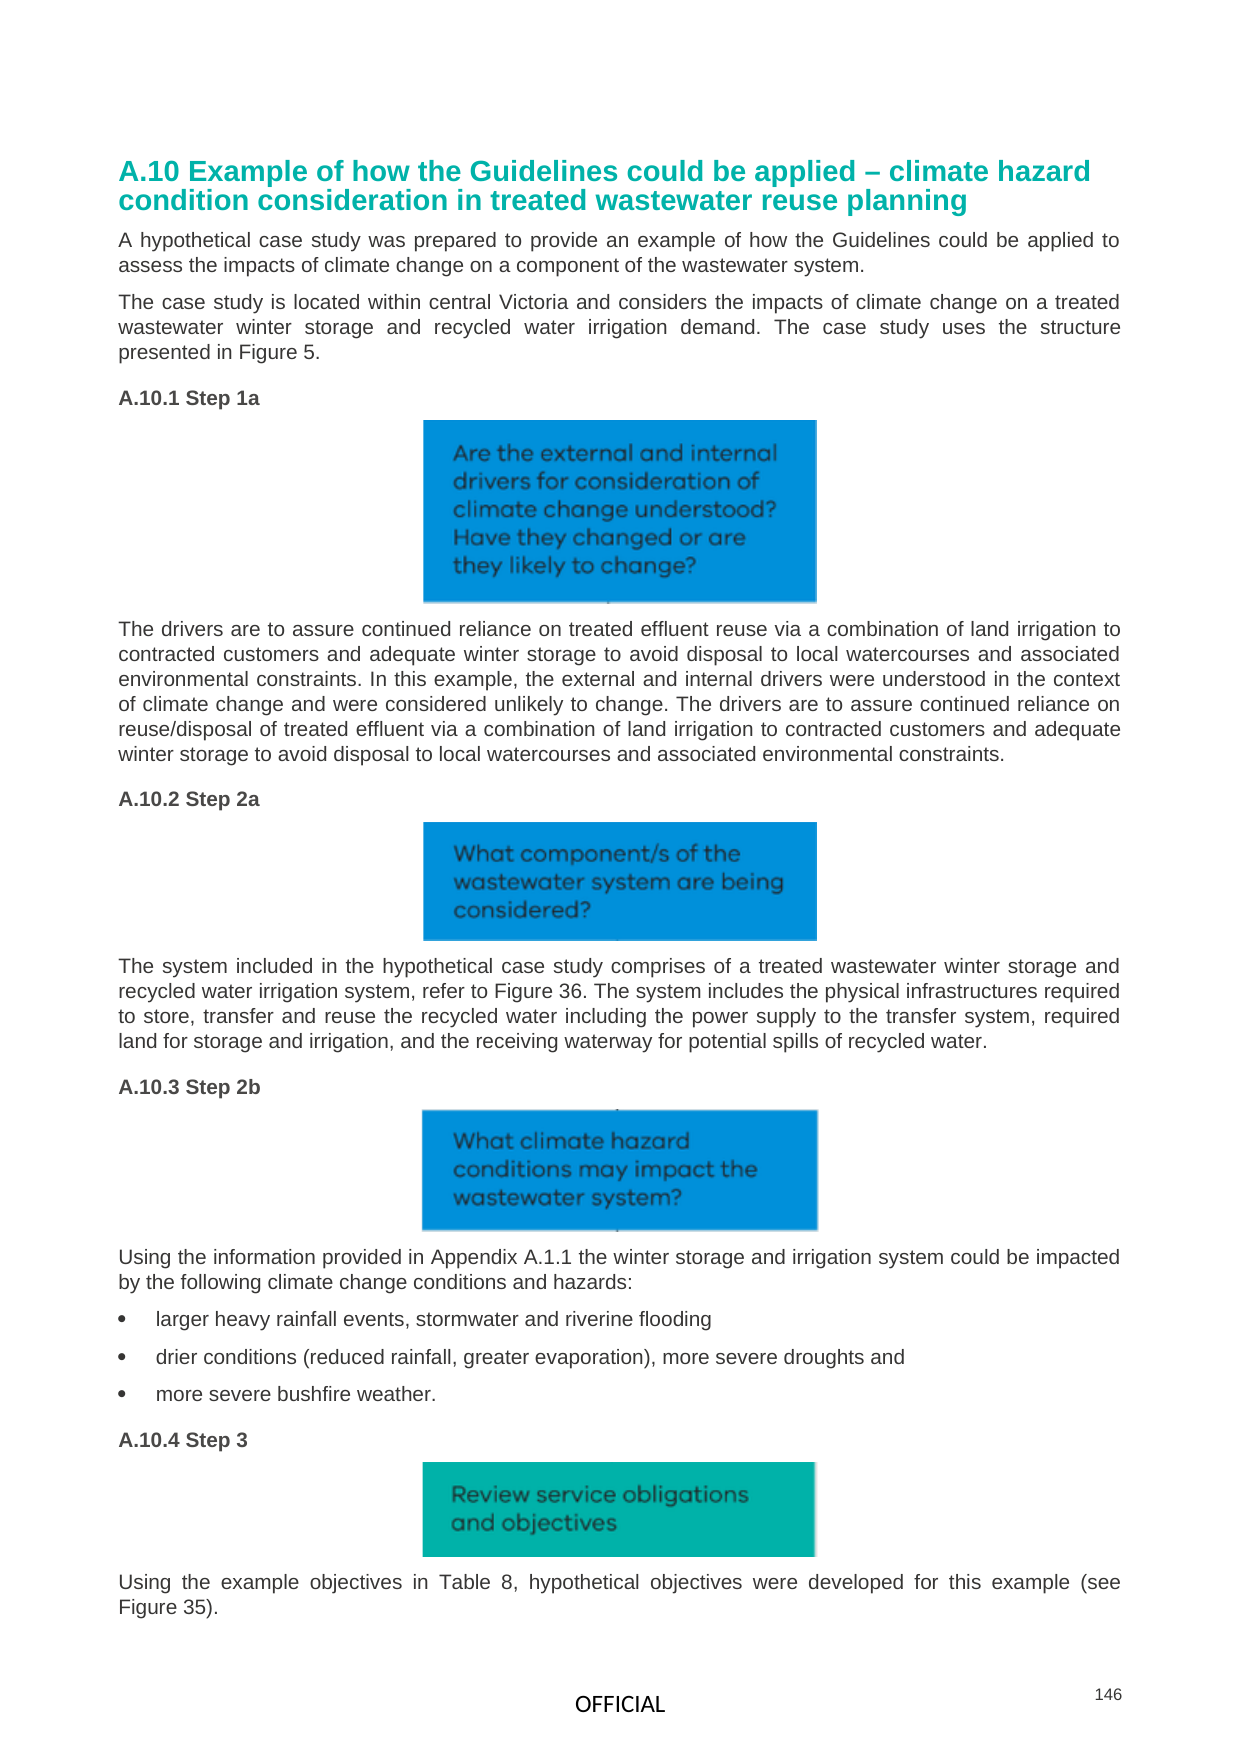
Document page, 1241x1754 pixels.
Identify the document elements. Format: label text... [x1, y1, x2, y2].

text The case study is located within central Victoria and considers the impacts of climate change on a treated wastewater winter storage and recycled water irrigation demand. The case study uses the structure presented in Figure 5. [118, 289, 1122, 364]
picture [639, 474, 647, 488]
subtitle Example of how the Guidelines could be applied – climate hazard condition consideration in treated wastewater reuse planning [118, 158, 1122, 216]
text A hypothetical case study was prepared to provide an example of how the Guidelines could be applied to assess the impacts of climate change on a component of the wastewater system. [118, 227, 1122, 277]
subtitle Step 2a [118, 787, 1122, 812]
picture [423, 420, 817, 604]
subtitle Step 1a [118, 385, 1122, 410]
text Using the information provided in Appendix A.1.1 the winter storage and irrigation system could be impacted by the following climate change conditions and hazards: [118, 1244, 1122, 1294]
subtitle Step 2b [118, 1074, 1122, 1099]
list drier conditions (reduced rainfall, greater evaporation), more severe droughts and [118, 1344, 1122, 1369]
list more severe bushfire weather. [118, 1381, 1122, 1406]
list larger heavy rainfall events, stormwater and riverine flooding [118, 1306, 1122, 1331]
picture [706, 848, 710, 859]
picture [422, 1462, 818, 1557]
picture [421, 1109, 819, 1232]
subtitle Step 3 [118, 1427, 1122, 1452]
text The drivers are to assure continued reliance on treated effluent reuse via a combination of land irrigation to contracted customers and adequate winter storage to avoid disposal to local watercourses and associated environmental constraints. In this example, the external and internal drivers were understood in the context of climate change and were considered unlikely to change. The drivers are to assure continued reliance on reuse/disposal of treated effluent via a combination of land irrigation to contracted customers and adequate winter storage to avoid disposal to local watercourses and associated environmental constraints. [118, 616, 1122, 766]
text The system included in the hypothetical case study comprises of a treated wastewater winter storage and recycled water irrigation system, refer to Figure 36. The system includes the physical infrastructures required to store, transfer and reuse the recycled water including the power supply to the transfer system, required land for storage and irrigation, and the receiving waterway for potential spills of recycled water. [118, 953, 1122, 1053]
text Using the example objectives in Table 8, hypothetical objectives were developed for this example (see Figure 35). [118, 1569, 1122, 1619]
